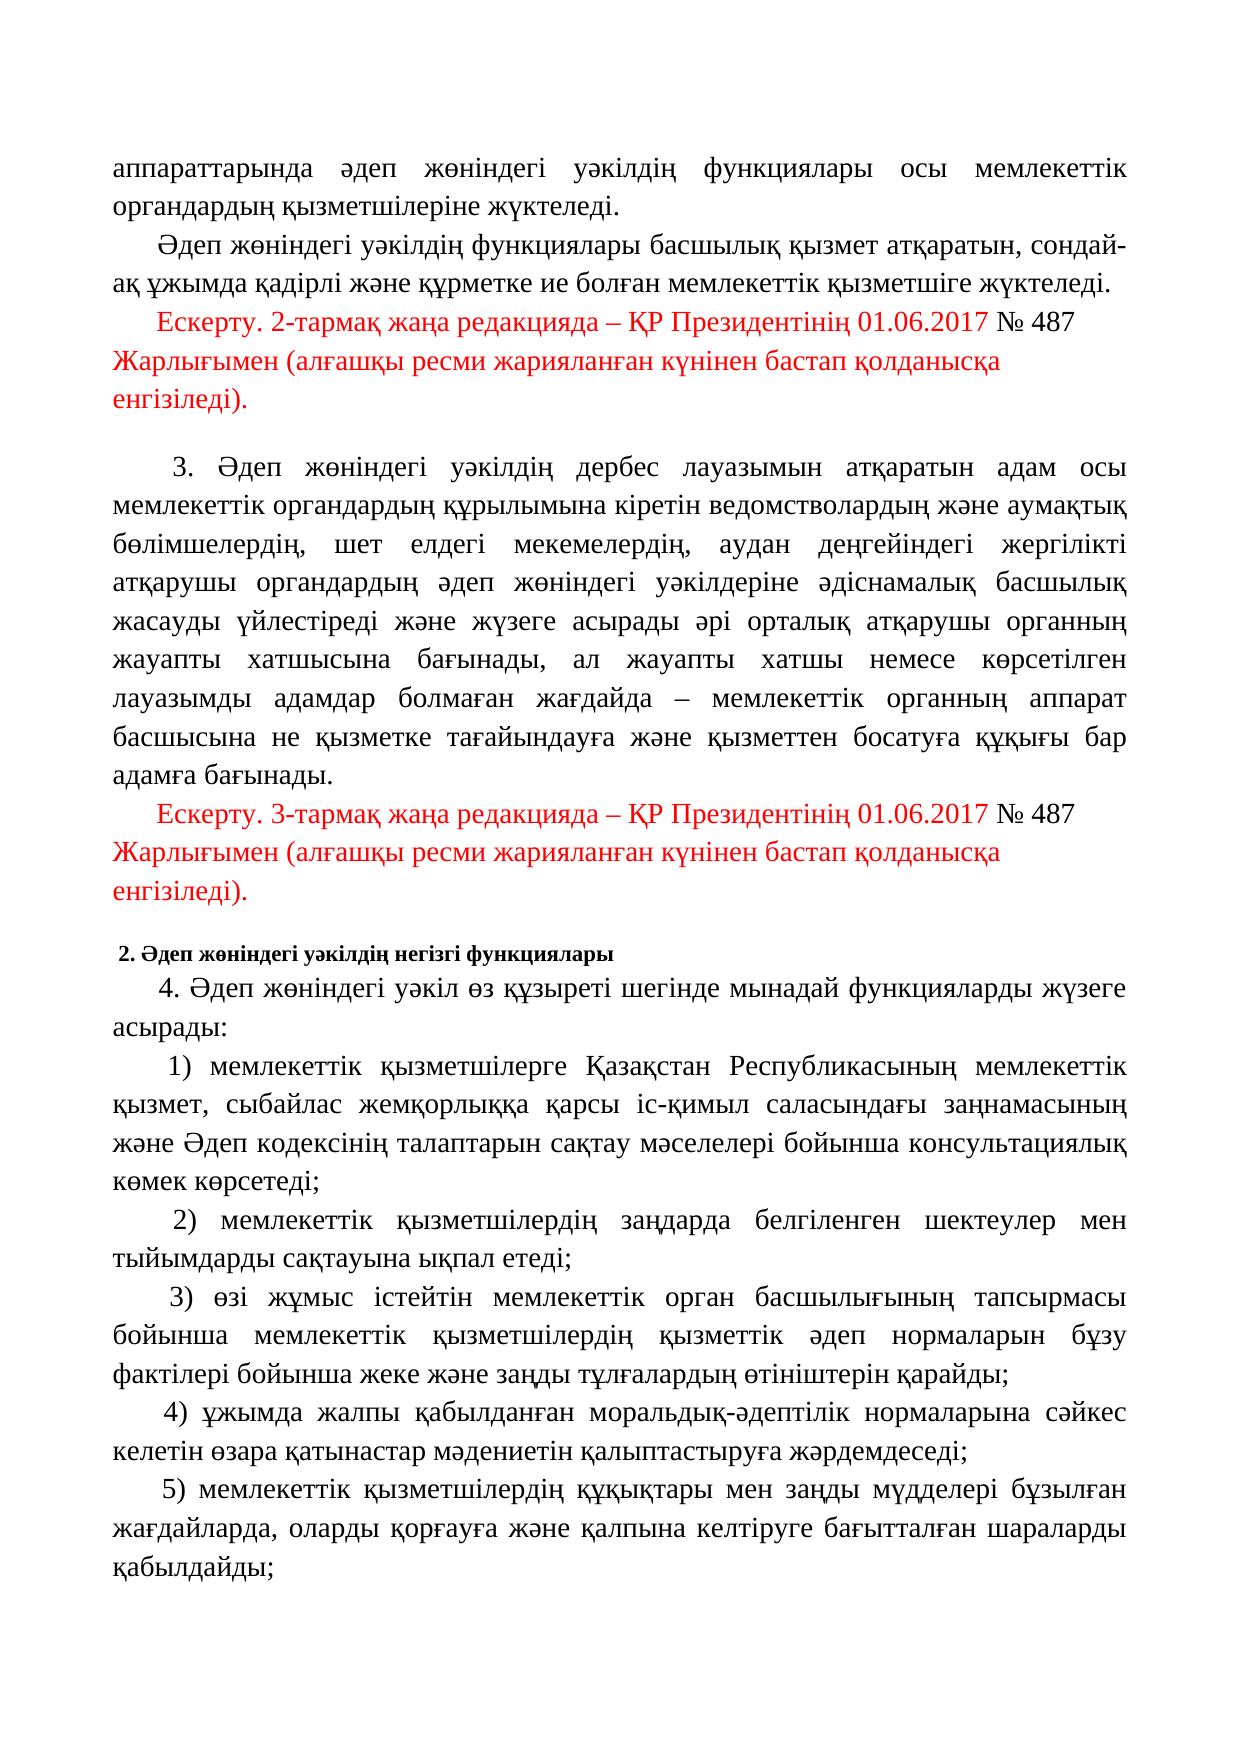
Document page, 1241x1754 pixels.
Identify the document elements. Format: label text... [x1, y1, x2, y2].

text Әдеп жөніндегі уәкілдің функциялары басшылық қызмет атқаратын, сондай-ақ ұжымда қадірлі және құрметке ие болған мемлекеттік қызметшіге жүктеледі. [112, 227, 1128, 299]
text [112, 150, 1128, 222]
text 1) мемлекеттік қызметшілерге Қазақстан Республикасының мемлекеттік қызмет, сыбайлас жемқорлыққа қарсы іс-қимыл саласындағы заңнамасының және Әдеп кодексінің талаптарын сақтау мәселелері бойынша консультациялық көмек көрсетеді; [112, 1048, 1128, 1197]
text Ескерту. 3-тармақ жаңа редакцияда – ҚР Президентінің 01.06.2017 № 487 Жарлығымен (алғашқы ресми жарияланған күнінен бастап қолданысқа енгізіледі). [112, 796, 1128, 937]
text 2) мемлекеттік қызметшілердің заңдарда белгіленген шектеулер мен тыйымдарды сақтауына ықпал етеді; [112, 1202, 1128, 1274]
text Ескерту. 2-тармақ жаңа редакцияда – ҚР Президентінің 01.06.2017 № 487 Жарлығымен (алғашқы ресми жарияланған күнінен бастап қолданысқа енгізіледі). [112, 304, 1128, 445]
text 3. Әдеп жөніндегі уәкілдің дербес лауазымын атқаратын адам осы мемлекеттік органдардың құрылымына кіретін ведомстволардың және аумақтық бөлімшелердің, шет елдегі мекемелердің, аудан деңгейіндегі жергілікті атқарушы органдардың әдеп жөніндегі уәкілдеріне әдіснамалық басшылық жасауды үйлестіреді және жүзеге асырады әрі орталық атқарушы органның жауапты хатшысына бағынады, ал жауапты хатшы немесе көрсетілген лауазымды адамдар болмаған жағдайда – мемлекеттік органның аппарат басшысына не қызметке тағайындауға және қызметтен босатуға құқығы бар адамға бағынады. [112, 449, 1128, 791]
text 2. Әдеп жөніндегі уәкілдің негізгі функциялары [112, 940, 1128, 967]
text 3) өзі жұмыс істейтін мемлекеттік орган басшылығының тапсырмасы бойынша мемлекеттік қызметшілердің қызметтік әдеп нормаларын бұзу фактілері бойынша жеке және заңды тұлғалардың өтініштерін қарайды; [112, 1279, 1128, 1389]
text 5) мемлекеттік қызметшілердің құқықтары мен заңды мүдделері бұзылған жағдайларда, оларды қорғауға және қалпына келтіруге бағытталған шараларды қабылдайды; [112, 1472, 1128, 1582]
text 4. Әдеп жөніндегі уәкіл өз құзыреті шегінде мынадай функцияларды жүзеге асырады: [112, 971, 1128, 1043]
text 4) ұжымда жалпы қабылданған моральдық-әдептілік нормаларына сәйкес келетін өзара қатынастар мәдениетін қалыптастыруға жәрдемдеседі; [112, 1394, 1128, 1467]
